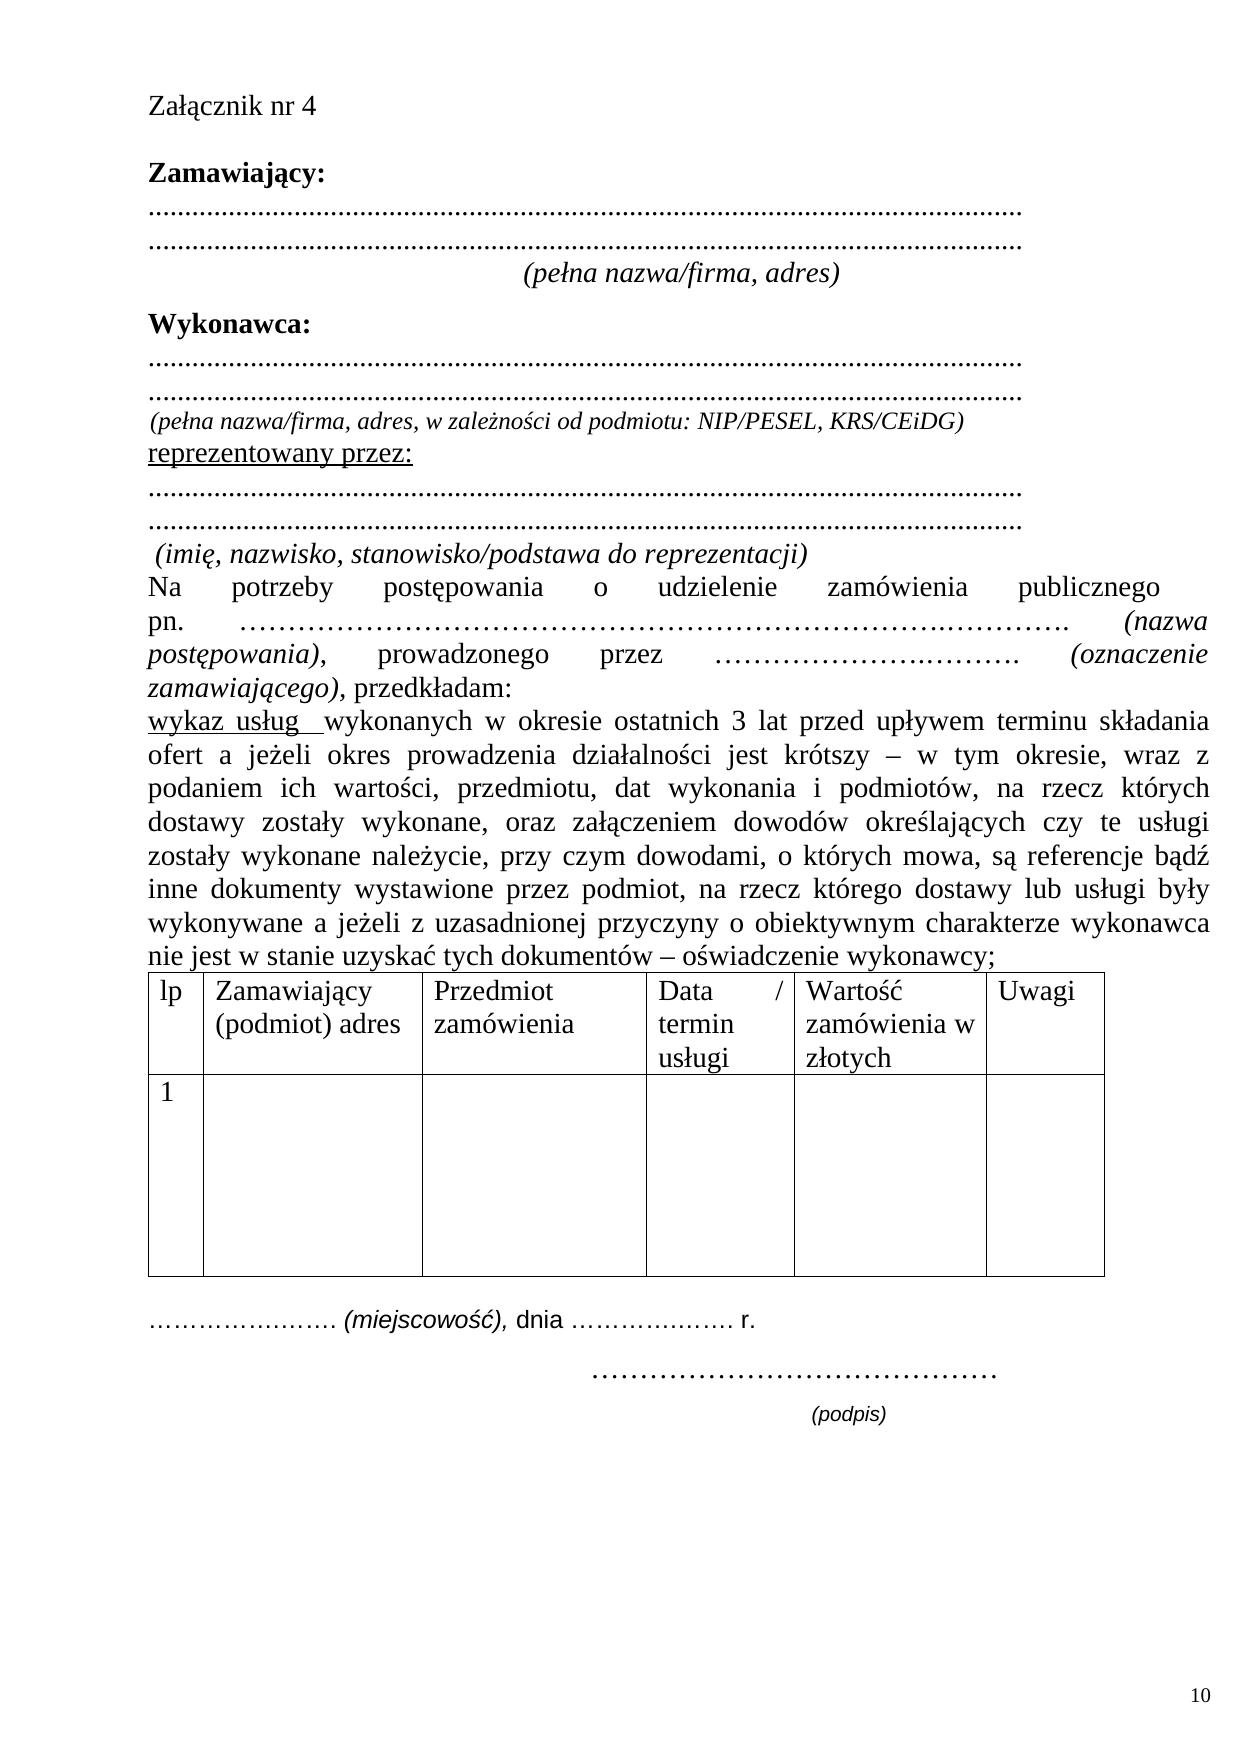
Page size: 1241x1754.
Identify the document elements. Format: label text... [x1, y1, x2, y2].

text …………….……. (miejscowość), dnia ………….……. r. …………………………………… [148, 1306, 1211, 1384]
text (pełna nazwa/firma, adres, w zależności od podmiotu: NIP/PESEL, KRS/CEiDG) [148, 406, 1211, 435]
text ........................................................................................................................ [148, 222, 1211, 256]
table_cell [204, 1075, 422, 1276]
table_cell [795, 1075, 986, 1276]
text ........................................................................................................................ [148, 373, 1211, 406]
text ........................................................................................................................ [148, 339, 1211, 373]
table_header Uwagi [987, 973, 1104, 1073]
text wykaz usług wykonanych w okresie ostatnich 3 lat przed upływem terminu składania ofert a jeżeli okres prowadzenia działalności jest krótszy – w tym okresie, wraz z podaniem ich wartości, przedmiotu, dat wykonania i podmiotów, na rzecz których dostawy zostały wykonane, oraz załączeniem dowodów określających czy te usługi zostały wykonane należycie, przy czym dowodami, o których mowa, są referencje bądź inne dokumenty wystawione przez podmiot, na rzecz którego dostawy lub usługi były wykonywane a jeżeli z uzasadnionej przyczyny o obiektywnym charakterze wykonawca nie jest w stanie uzyskać tych dokumentów – oświadczenie wykonawcy; [148, 703, 1211, 972]
text ........................................................................................................................ [148, 502, 1211, 536]
table_header Data / termin usługi [647, 973, 794, 1073]
table_header Zamawiający (podmiot) adres [204, 973, 422, 1073]
text (pełna nazwa/firma, adres) [148, 256, 1211, 289]
text Na potrzeby postępowania o udzielenie zamówienia publicznego pn. ……………………………………………………………….…………. (nazwa postępowania), prowadzonego przez ………………….………. (oznaczenie zamawiającego), przedkładam: [148, 569, 1211, 703]
table_header Przedmiot zamówienia [423, 973, 646, 1073]
table_cell 1 [149, 1075, 203, 1276]
text ........................................................................................................................ [148, 469, 1211, 502]
table_cell [647, 1075, 794, 1276]
text (imię, nazwisko, stanowisko/podstawa do reprezentacji) [148, 536, 1211, 569]
text reprezentowany przez: [148, 435, 1211, 469]
table_cell [423, 1075, 646, 1276]
text ........................................................................................................................ [148, 188, 1211, 222]
table_header lp [149, 973, 203, 1073]
text (podpis) [738, 1401, 1211, 1425]
table_cell [987, 1075, 1104, 1276]
text Wykonawca: [148, 306, 1211, 339]
text Zamawiający: [148, 121, 1211, 188]
table_header Wartość zamówienia w złotych [795, 973, 986, 1073]
text Załącznik nr 4 [148, 88, 1211, 121]
